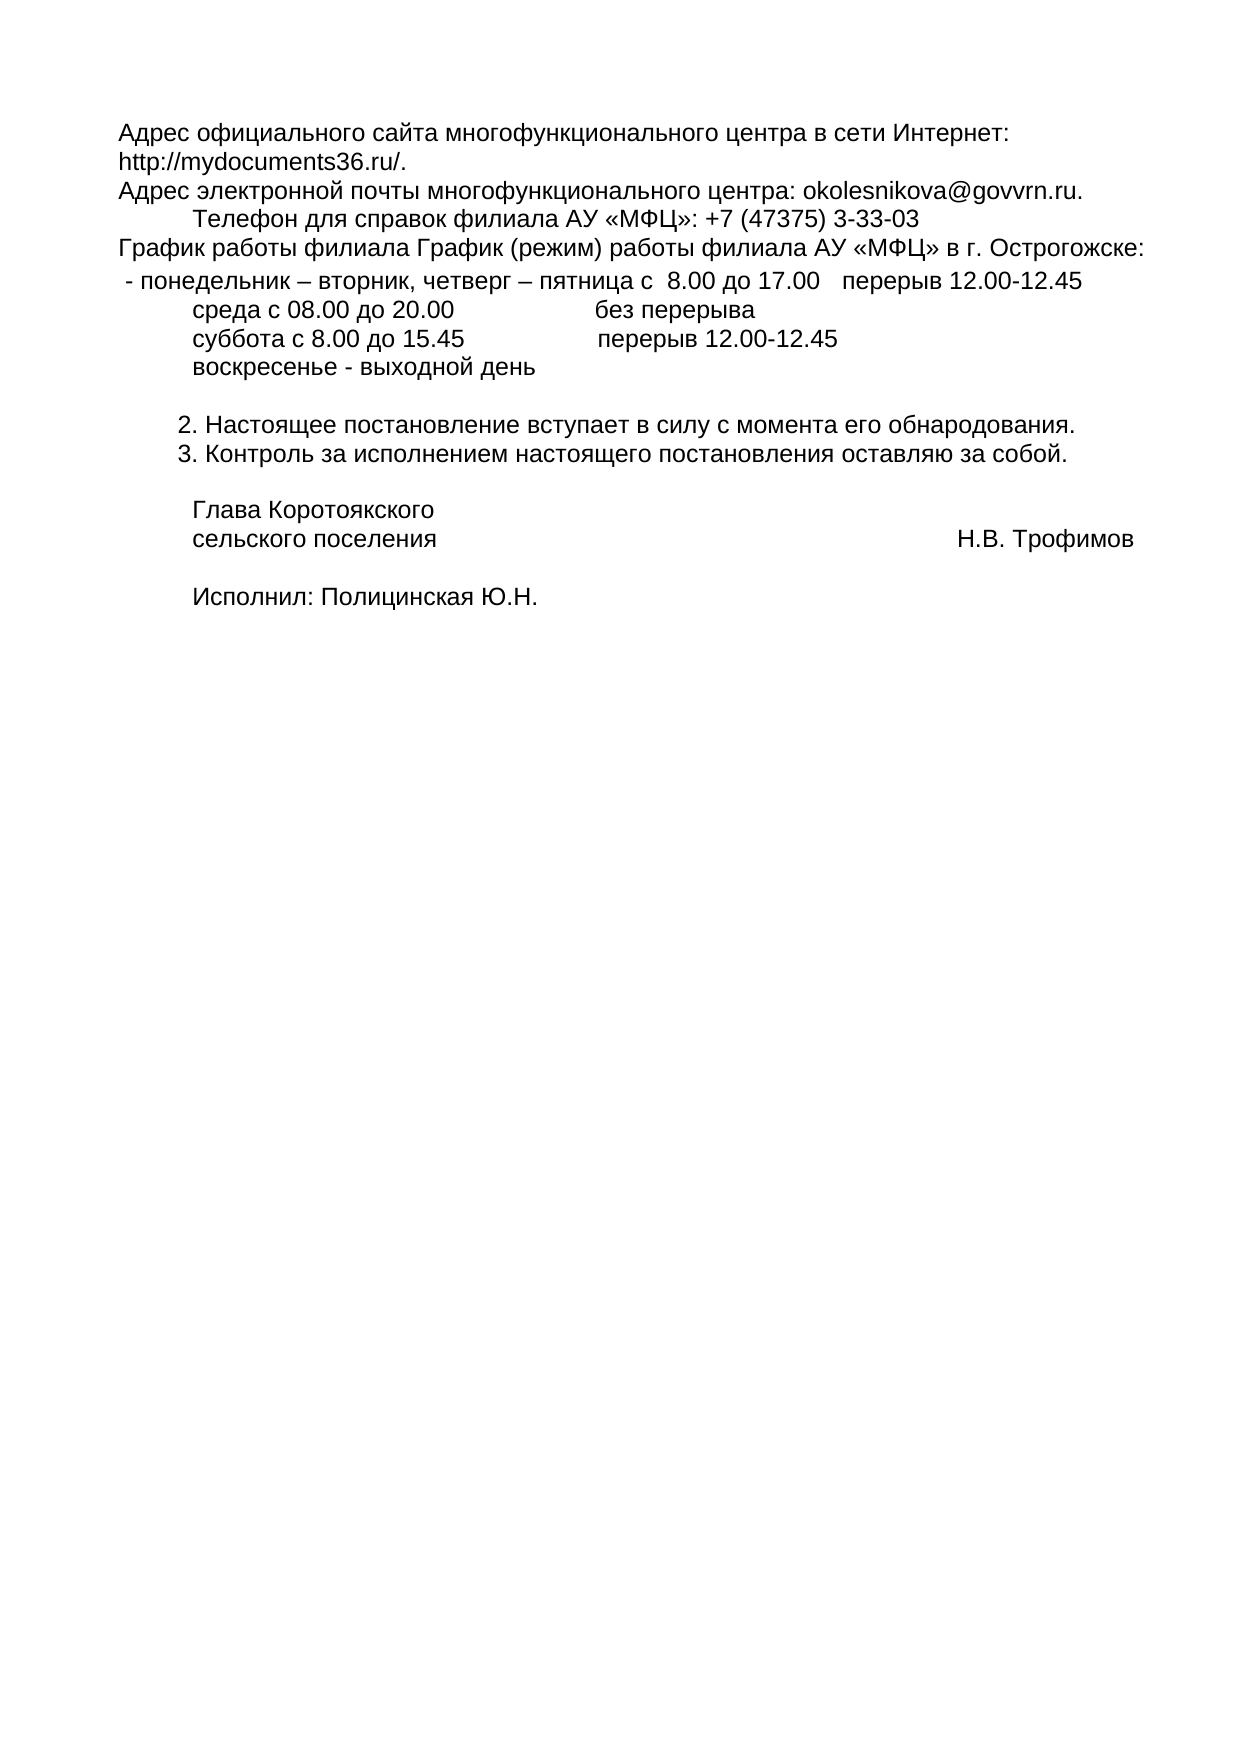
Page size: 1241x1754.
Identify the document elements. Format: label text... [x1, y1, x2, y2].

text График работы филиала График (режим) работы филиала АУ «МФЦ» в г. Острогожске: [118, 233, 1152, 262]
text 2. Настоящее постановление вступает в силу с момента его обнародования. [118, 410, 1152, 439]
text среда с 08.00 до 20.00 без перерыва [118, 295, 1152, 324]
text сельского поселения Н.В. Трофимов [118, 524, 1152, 553]
text Адрес официального сайта многофункционального центра в сети Интернет: http://mydocuments36.ru/. [118, 118, 1152, 176]
text - понедельник – вторник, четверг – пятница с 8.00 до 17.00 перерыв 12.00-12.45 [118, 266, 1152, 295]
text Адрес электронной почты многофункционального центра: okolesnikova@govvrn.ru. [118, 176, 1152, 204]
text Глава Коротоякского [118, 495, 1152, 524]
text суббота с 8.00 до 15.45 перерыв 12.00-12.45 [118, 324, 1152, 352]
text Телефон для справок филиала АУ «МФЦ»: +7 (47375) 3-33-03 [118, 204, 1152, 233]
text Исполнил: Полицинская Ю.Н. [118, 582, 1152, 610]
text 3. Контроль за исполнением настоящего постановления оставляю за собой. [118, 439, 1152, 467]
text воскресенье - выходной день [118, 352, 1152, 381]
